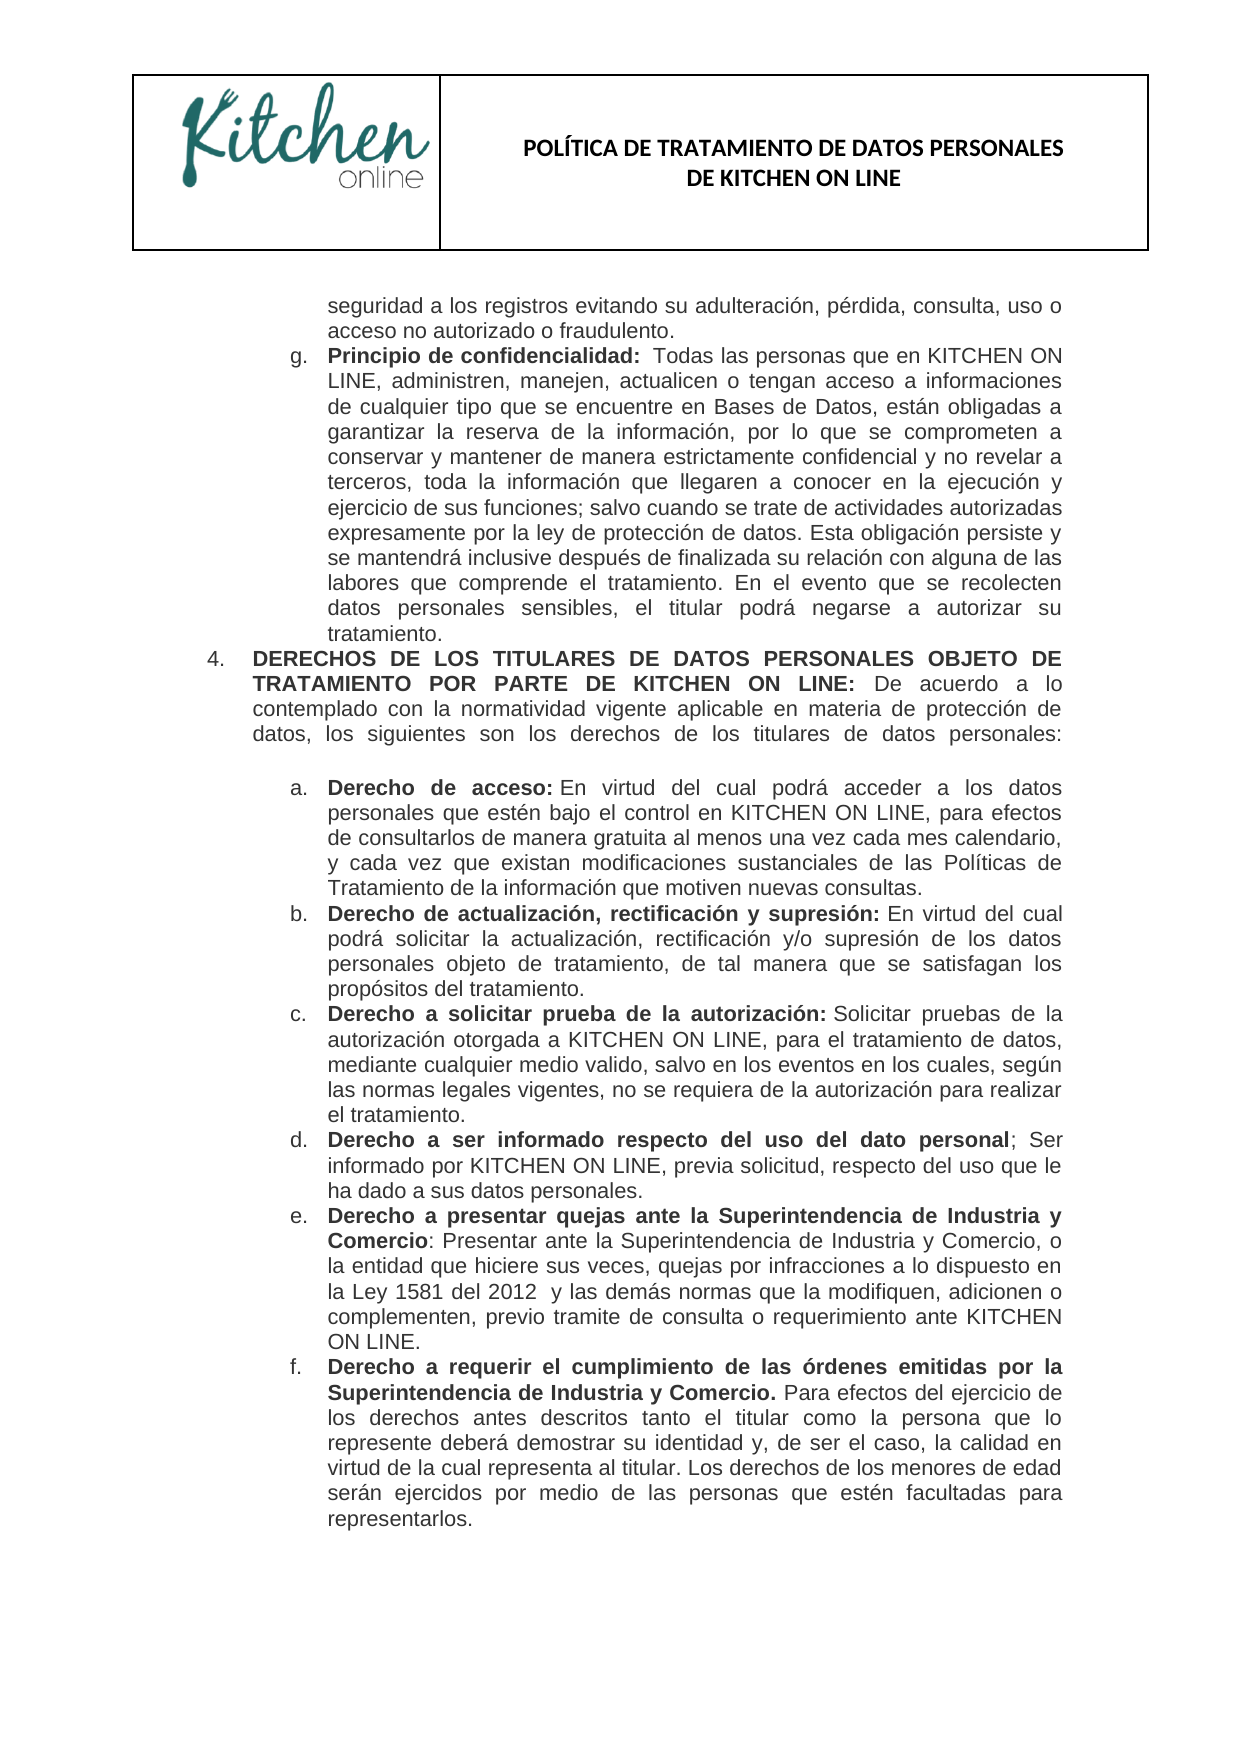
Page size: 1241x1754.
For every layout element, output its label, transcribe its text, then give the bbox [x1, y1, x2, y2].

list Derecho a requerir el cumplimiento de las órdenes emitidas por la Superintendencia de Industria y Comercio. Para efectos del ejercicio de los derechos antes descritos tanto el titular como la persona que lo represente deberá demostrar su identidad y, de ser el caso, la calidad en virtud de la cual representa al titular. Los derechos de los menores de edad serán ejercidos por medio de las personas que estén facultadas para representarlos. [290, 1354, 1063, 1531]
list Derecho a solicitar prueba de la autorización: Solicitar pruebas de la autorización otorgada a KITCHEN ON LINE, para el tratamiento de datos, mediante cualquier medio valido, salvo en los eventos en los cuales, según las normas legales vigentes, no se requiera de la autorización para realizar el tratamiento. [290, 1001, 1063, 1127]
list Derecho de acceso: En virtud del cual podrá acceder a los datos personales que estén bajo el control en KITCHEN ON LINE, para efectos de consultarlos de manera gratuita al menos una vez cada mes calendario, y cada vez que existan modificaciones sustanciales de las Políticas de Tratamiento de la información que motiven nuevas consultas. [290, 774, 1063, 901]
list Derecho de actualización, rectificación y supresión: En virtud del cual podrá solicitar la actualización, rectificación y/o supresión de los datos personales objeto de tratamiento, de tal manera que se satisfagan los propósitos del tratamiento. [290, 901, 1063, 1001]
list DERECHOS DE LOS TITULARES DE DATOS PERSONALES OBJETO DE TRATAMIENTO POR PARTE DE KITCHEN ON LINE: De acuerdo a lo contemplado con la normatividad vigente aplicable en materia de protección de datos, los siguientes son los derechos de los titulares de datos personales: [207, 646, 1063, 774]
list Derecho a ser informado respecto del uso del dato personal; Ser informado por KITCHEN ON LINE, previa solicitud, respecto del uso que le ha dado a sus datos personales. [290, 1127, 1063, 1203]
list Derecho a presentar quejas ante la Superintendencia de Industria y Comercio: Presentar ante la Superintendencia de Industria y Comercio, o la entidad que hiciere sus veces, quejas por infracciones a lo dispuesto en la Ley 1581 del 2012 y las demás normas que la modifiquen, adicionen o complementen, previo tramite de consulta o requerimiento ante KITCHEN ON LINE. [290, 1203, 1063, 1354]
picture [176, 75, 433, 195]
list Principio de confidencialidad: Todas las personas que en KITCHEN ON LINE, administren, manejen, actualicen o tengan acceso a informaciones de cualquier tipo que se encuentre en Bases de Datos, están obligadas a garantizar la reserva de la información, por lo que se comprometen a conservar y mantener de manera estrictamente confidencial y no revelar a terceros, toda la información que llegaren a conocer en la ejecución y ejercicio de sus funciones; salvo cuando se trate de actividades autorizadas expresamente por la ley de protección de datos. Esta obligación persiste y se mantendrá inclusive después de finalizada su relación con alguna de las labores que comprende el tratamiento. En el evento que se recolecten datos personales sensibles, el titular podrá negarse a autorizar su tratamiento. [290, 343, 1063, 646]
